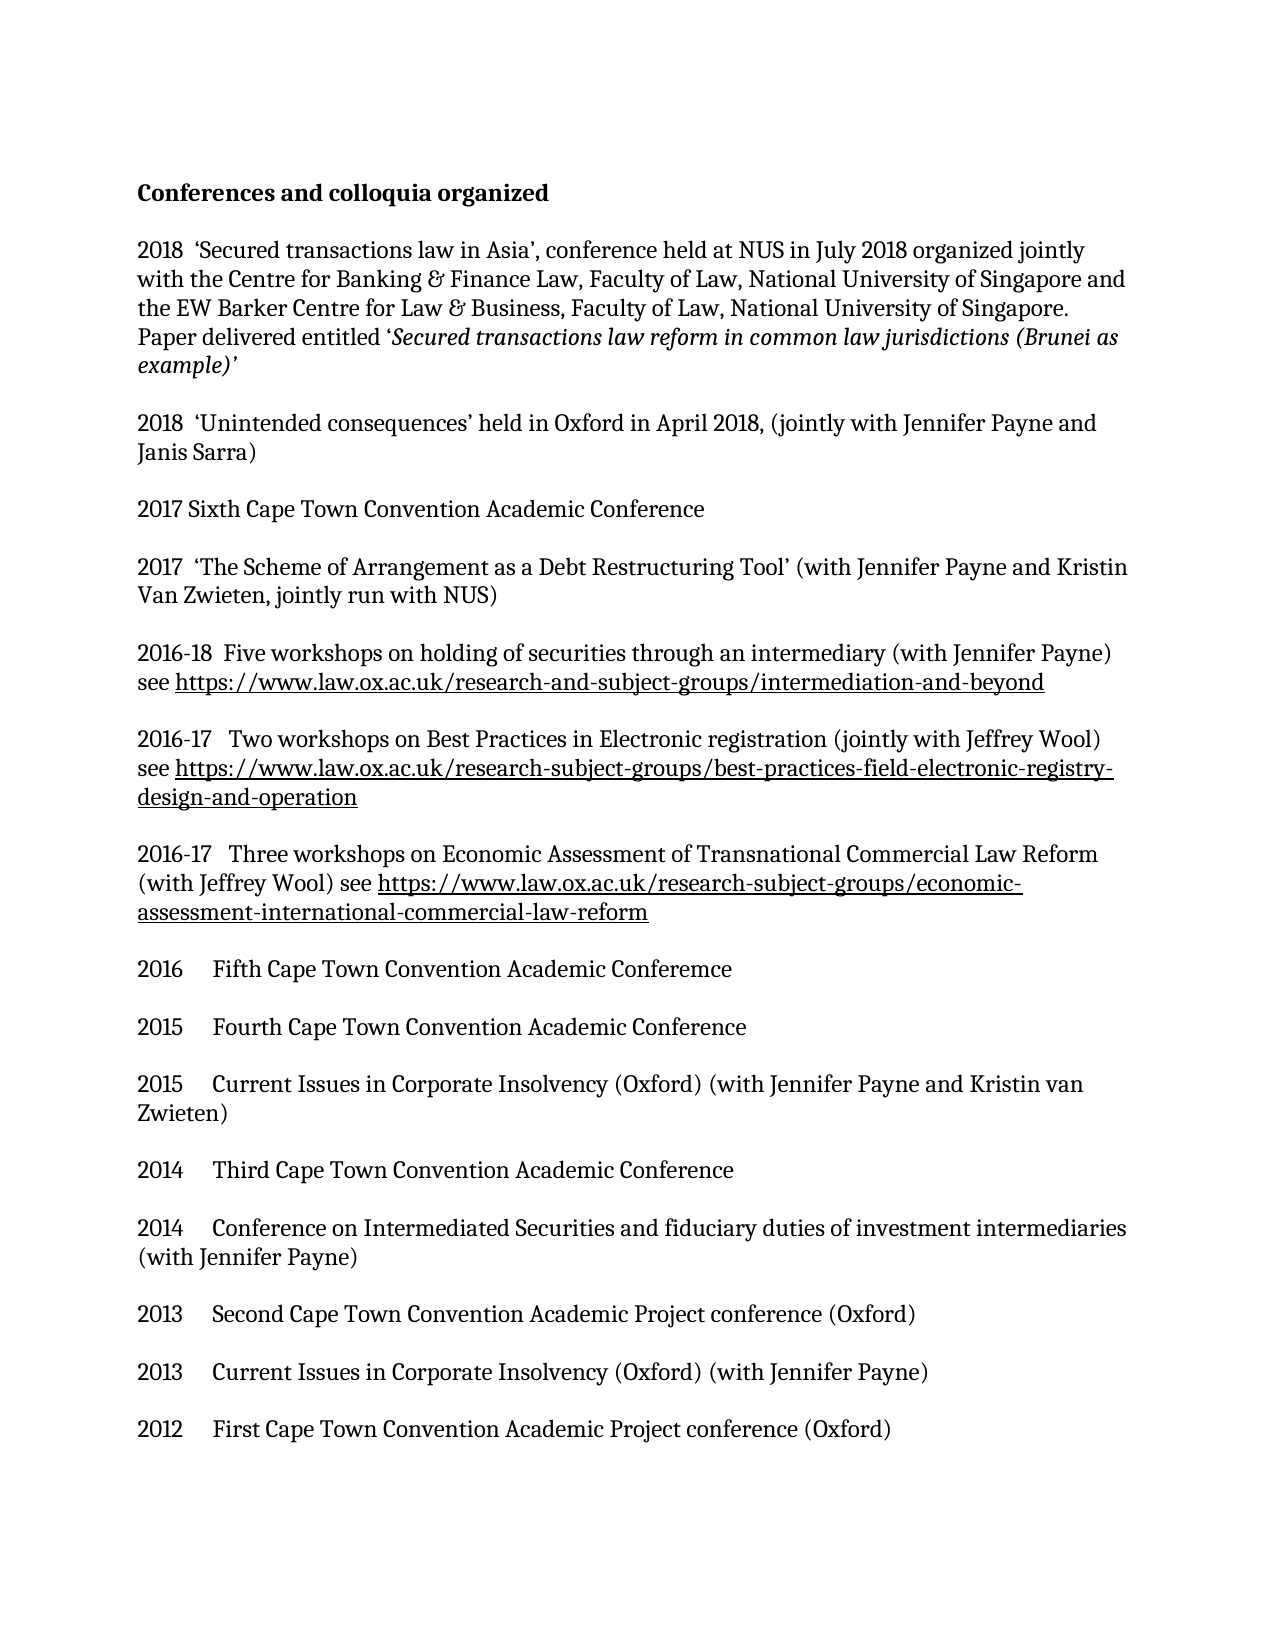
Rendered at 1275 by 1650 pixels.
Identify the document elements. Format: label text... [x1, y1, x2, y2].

text 2016-17 Three workshops on Economic Assessment of Transnational Commercial Law Reform (with Jeffrey Wool) see https://www.law.ox.ac.uk/research-subject-groups/economic-assessment-international-commercial-law-reform [137, 840, 1138, 926]
text 2017 Sixth Cape Town Convention Academic Conference [137, 495, 1138, 524]
text 2013 Second Cape Town Convention Academic Project conference (Oxford) [137, 1300, 1138, 1329]
text Conferences and colloquia organized [137, 179, 1138, 207]
text 2015 Fourth Cape Town Convention Academic Conference [137, 1012, 1138, 1041]
text 2014 Conference on Intermediated Securities and fiduciary duties of investment intermediaries (with Jennifer Payne) [137, 1214, 1138, 1271]
text 2018 ‘Secured transactions law in Asia’, conference held at NUS in July 2018 organized jointly with the Centre for Banking & Finance Law, Faculty of Law, National University of Singapore and the EW Barker Centre for Law & Business, Faculty of Law, National University of Singapore. Paper delivered entitled ‘Secured transactions law reform in common law jurisdictions (Brunei as example)’ [137, 236, 1138, 380]
text 2014 Third Cape Town Convention Academic Conference [137, 1156, 1138, 1185]
text 2013 Current Issues in Corporate Insolvency (Oxford) (with Jennifer Payne) [137, 1357, 1138, 1386]
text 2015 Current Issues in Corporate Insolvency (Oxford) (with Jennifer Payne and Kristin van Zwieten) [137, 1070, 1138, 1127]
text 2016-17 Two workshops on Best Practices in Electronic registration (jointly with Jeffrey Wool) see https://www.law.ox.ac.uk/research-subject-groups/best-practices-field-electronic-registry-design-and-operation [137, 725, 1138, 811]
text 2012 First Cape Town Convention Academic Project conference (Oxford) [137, 1415, 1138, 1444]
text 2016 Fifth Cape Town Convention Academic Conferemce [137, 955, 1138, 984]
text 2016-18 Five workshops on holding of securities through an intermediary (with Jennifer Payne) see https://www.law.ox.ac.uk/research-and-subject-groups/intermediation-and-beyond [137, 639, 1138, 696]
text 2017 ‘The Scheme of Arrangement as a Debt Restructuring Tool’ (with Jennifer Payne and Kristin Van Zwieten, jointly run with NUS) [137, 552, 1138, 610]
text 2018 ‘Unintended consequences’ held in Oxford in April 2018, (jointly with Jennifer Payne and Janis Sarra) [137, 409, 1138, 466]
